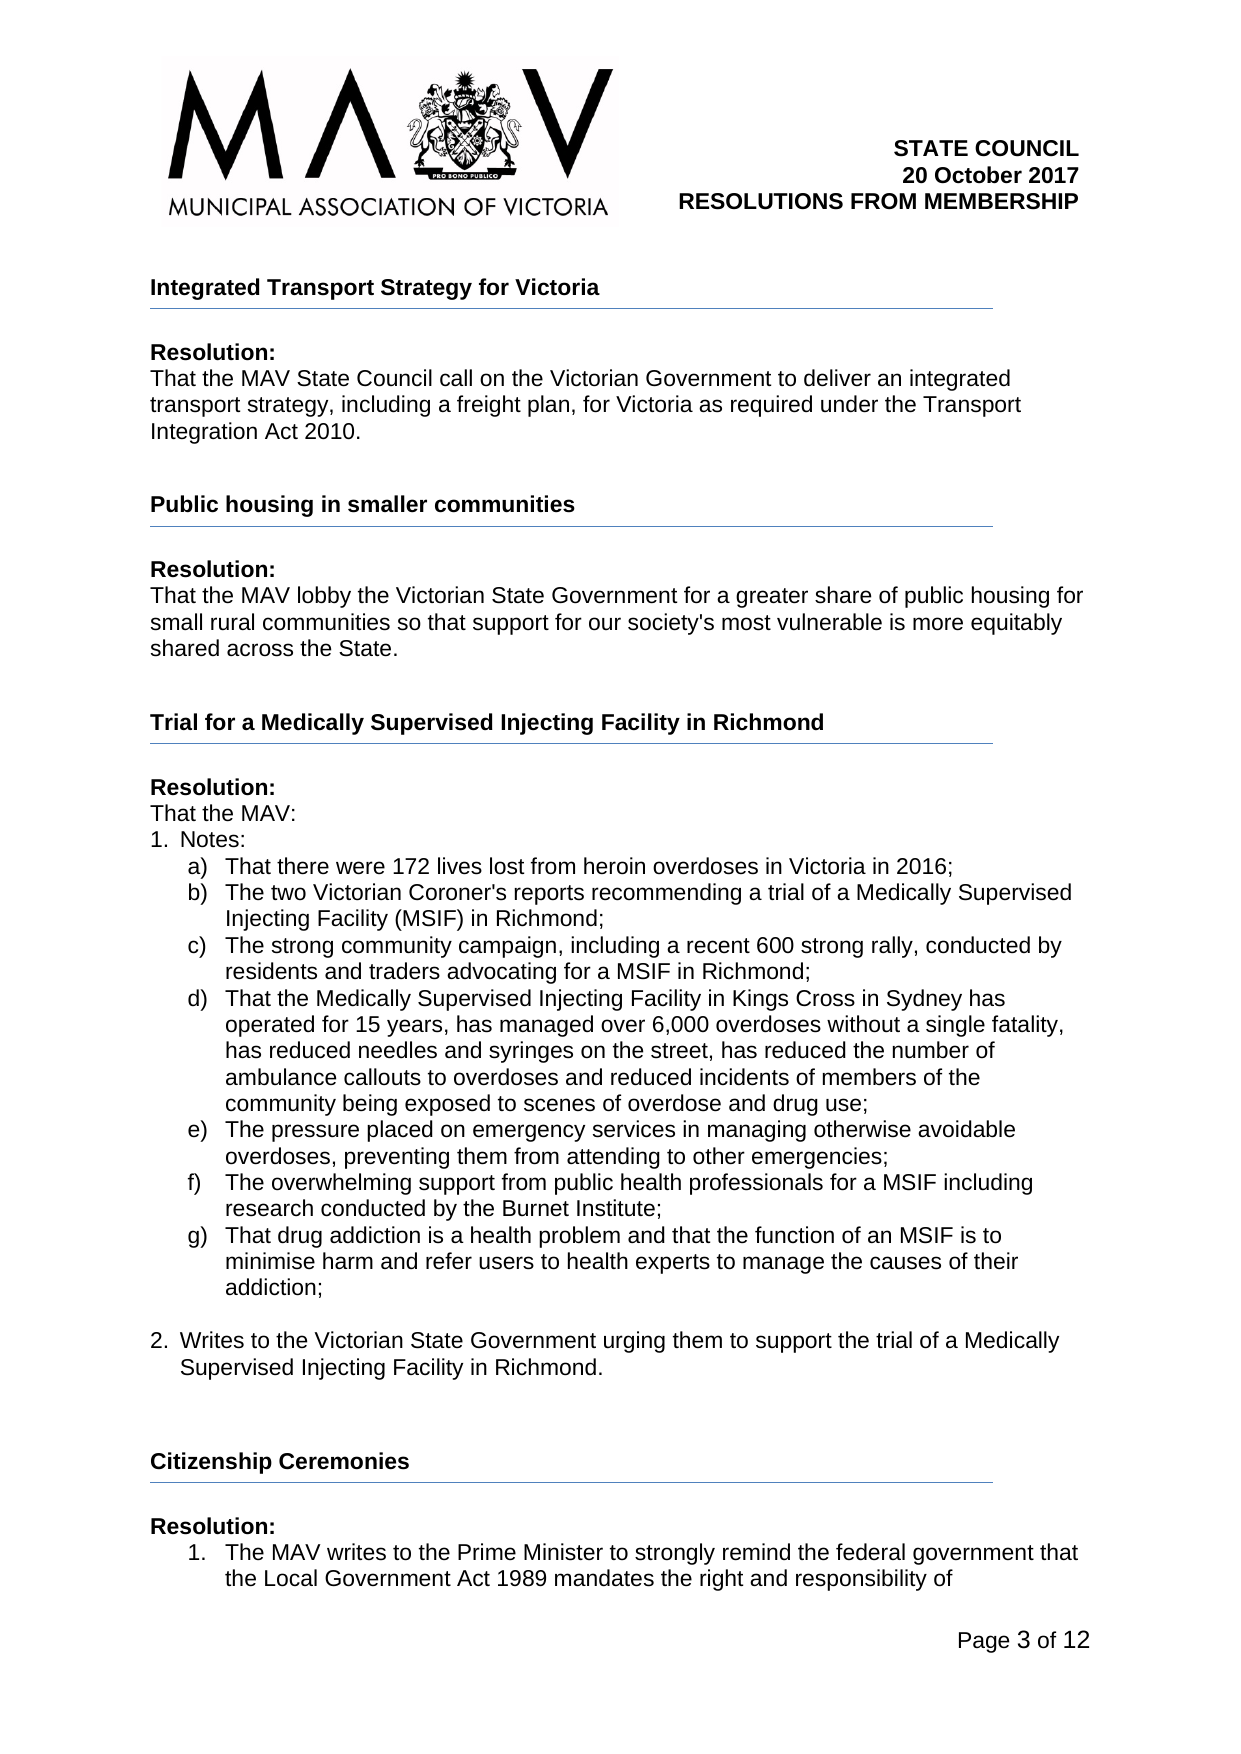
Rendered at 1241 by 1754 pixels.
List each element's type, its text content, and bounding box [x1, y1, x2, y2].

list The strong community campaign, including a recent 600 strong rally, conducted by residents and traders advocating for a MSIF in Richmond; [187, 932, 1090, 984]
list That there were 172 lives lost from heroin overdoses in Victoria in 2016; [187, 853, 1090, 879]
picture [161, 56, 619, 227]
list Notes: [150, 826, 1090, 853]
subtitle Citizenship Ceremonies [150, 1448, 993, 1482]
list The pressure placed on emergency services in managing otherwise avoidable overdoses, preventing them from attending to other emergencies; [187, 1116, 1090, 1169]
list The two Victorian Coroner's reports recommending a trial of a Medically Supervised Injecting Facility (MSIF) in Richmond; [187, 879, 1090, 932]
text ​That the MAV lobby the Victorian State Government for a greater share of public housing for small rural communities so that support for our society's most vulnerable is more equitably shared across the State. [150, 582, 1090, 662]
subtitle Trial for a Medically Supervised Injecting Facility in Richmond [150, 709, 993, 743]
text That the MAV: [150, 800, 1090, 826]
text Resolution: [150, 774, 1090, 800]
list That the Medically Supervised Injecting Facility in Kings Cross in Sydney has operated for 15 years, has managed over 6,000 overdoses without a single fatality, has reduced needles and syringes on the street, has reduced the number of ambulance callouts to overdoses and reduced incidents of members of the community being exposed to scenes of overdose and drug use; [187, 984, 1090, 1116]
list That drug addiction is a health problem and that the function of an MSIF is to minimise harm and refer users to health experts to manage the causes of their addiction; [187, 1222, 1090, 1301]
subtitle Public housing in smaller communities [150, 491, 993, 526]
text Resolution: [150, 1513, 1090, 1539]
text Resolution: [150, 556, 1090, 582]
text ​That the MAV State Council call on the Victorian Government to deliver an integrated transport strategy, including a freight plan, for Victoria as required under the Transport Integration Act 2010. [150, 365, 1090, 444]
list The overwhelming support from public health professionals for a MSIF including research conducted by the Burnet Institute; [187, 1169, 1090, 1222]
list Writes to the Victorian State Government urging them to support the trial of a Medically Supervised Injecting Facility in Richmond. [150, 1327, 1090, 1380]
text Resolution: [150, 339, 1090, 365]
subtitle Integrated Transport Strategy for Victoria [150, 274, 993, 308]
